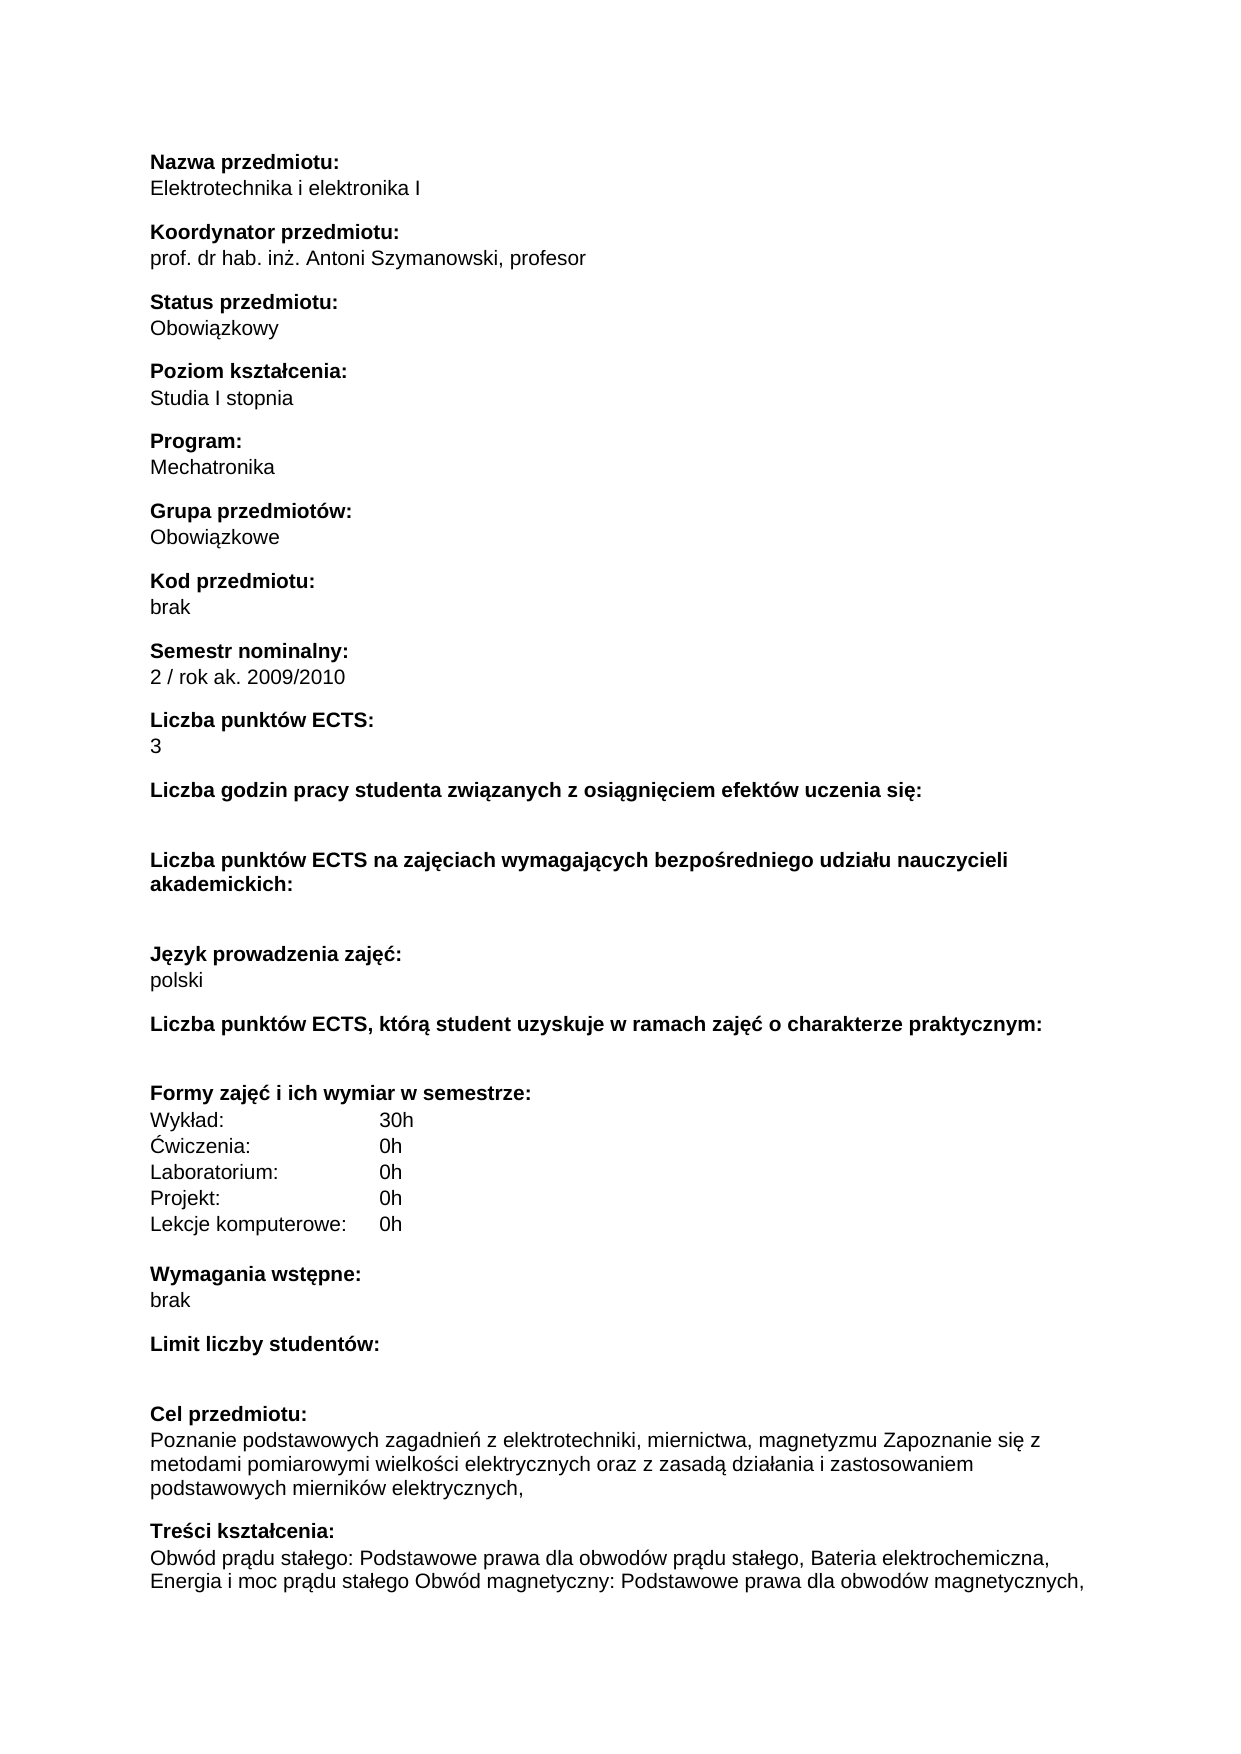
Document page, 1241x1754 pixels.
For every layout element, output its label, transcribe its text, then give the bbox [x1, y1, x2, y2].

text Poznanie podstawowych zagadnień z elektrotechniki, miernictwa, magnetyzmu Zapoznanie się z metodami pomiarowymi wielkości elektrycznych oraz z zasadą działania i zastosowaniem podstawowych mierników elektrycznych, [150, 1428, 1090, 1499]
text Język prowadzenia zajęć: [150, 942, 1090, 966]
text Liczba godzin pracy studenta związanych z osiągnięciem efektów uczenia się: [150, 778, 1090, 802]
table_header 30h [369, 1108, 597, 1132]
text Semestr nominalny: [150, 638, 1090, 662]
text Grupa przedmiotów: [150, 499, 1090, 523]
text Liczba punktów ECTS, którą student uzyskuje w ramach zajęć o charakterze praktycznym: [150, 1011, 1090, 1035]
text Wymagania wstępne: [150, 1262, 1090, 1286]
text Cel przedmiotu: [150, 1402, 1090, 1426]
table_cell 0h [369, 1184, 597, 1210]
text Liczba punktów ECTS: [150, 708, 1090, 732]
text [150, 1545, 1090, 1593]
text prof. dr hab. inż. Antoni Szymanowski, profesor [150, 246, 1090, 270]
text 2 / rok ak. 2009/2010 [150, 664, 1090, 688]
text Obowiązkowe [150, 525, 1090, 549]
text Koordynator przedmiotu: [150, 220, 1090, 244]
table_cell Laboratorium: [140, 1160, 367, 1184]
table_cell 0h [369, 1132, 597, 1158]
text Formy zajęć i ich wymiar w semestrze: [150, 1081, 1090, 1105]
text 3 [150, 734, 1090, 758]
text Limit liczby studentów: [150, 1332, 1090, 1356]
table_cell 0h [369, 1210, 597, 1236]
table_cell Lekcje komputerowe: [140, 1212, 367, 1236]
table_cell 0h [369, 1158, 597, 1184]
text Poziom kształcenia: [150, 359, 1090, 383]
table_cell Ćwiczenia: [140, 1134, 367, 1158]
text Nazwa przedmiotu: [150, 150, 1090, 174]
text Obowiązkowy [150, 316, 1090, 339]
text polski [150, 968, 1090, 992]
text brak [150, 1288, 1090, 1312]
text Liczba punktów ECTS na zajęciach wymagających bezpośredniego udziału nauczycieli akademickich: [150, 848, 1090, 896]
text Status przedmiotu: [150, 289, 1090, 313]
text Kod przedmiotu: [150, 569, 1090, 593]
text Treści kształcenia: [150, 1519, 1090, 1543]
text Program: [150, 429, 1090, 453]
table_header Wykład: [140, 1108, 367, 1132]
text Elektrotechnika i elektronika I [150, 176, 1090, 200]
table_cell Projekt: [140, 1186, 367, 1210]
text Mechatronika [150, 455, 1090, 479]
text brak [150, 595, 1090, 619]
text Studia I stopnia [150, 385, 1090, 409]
